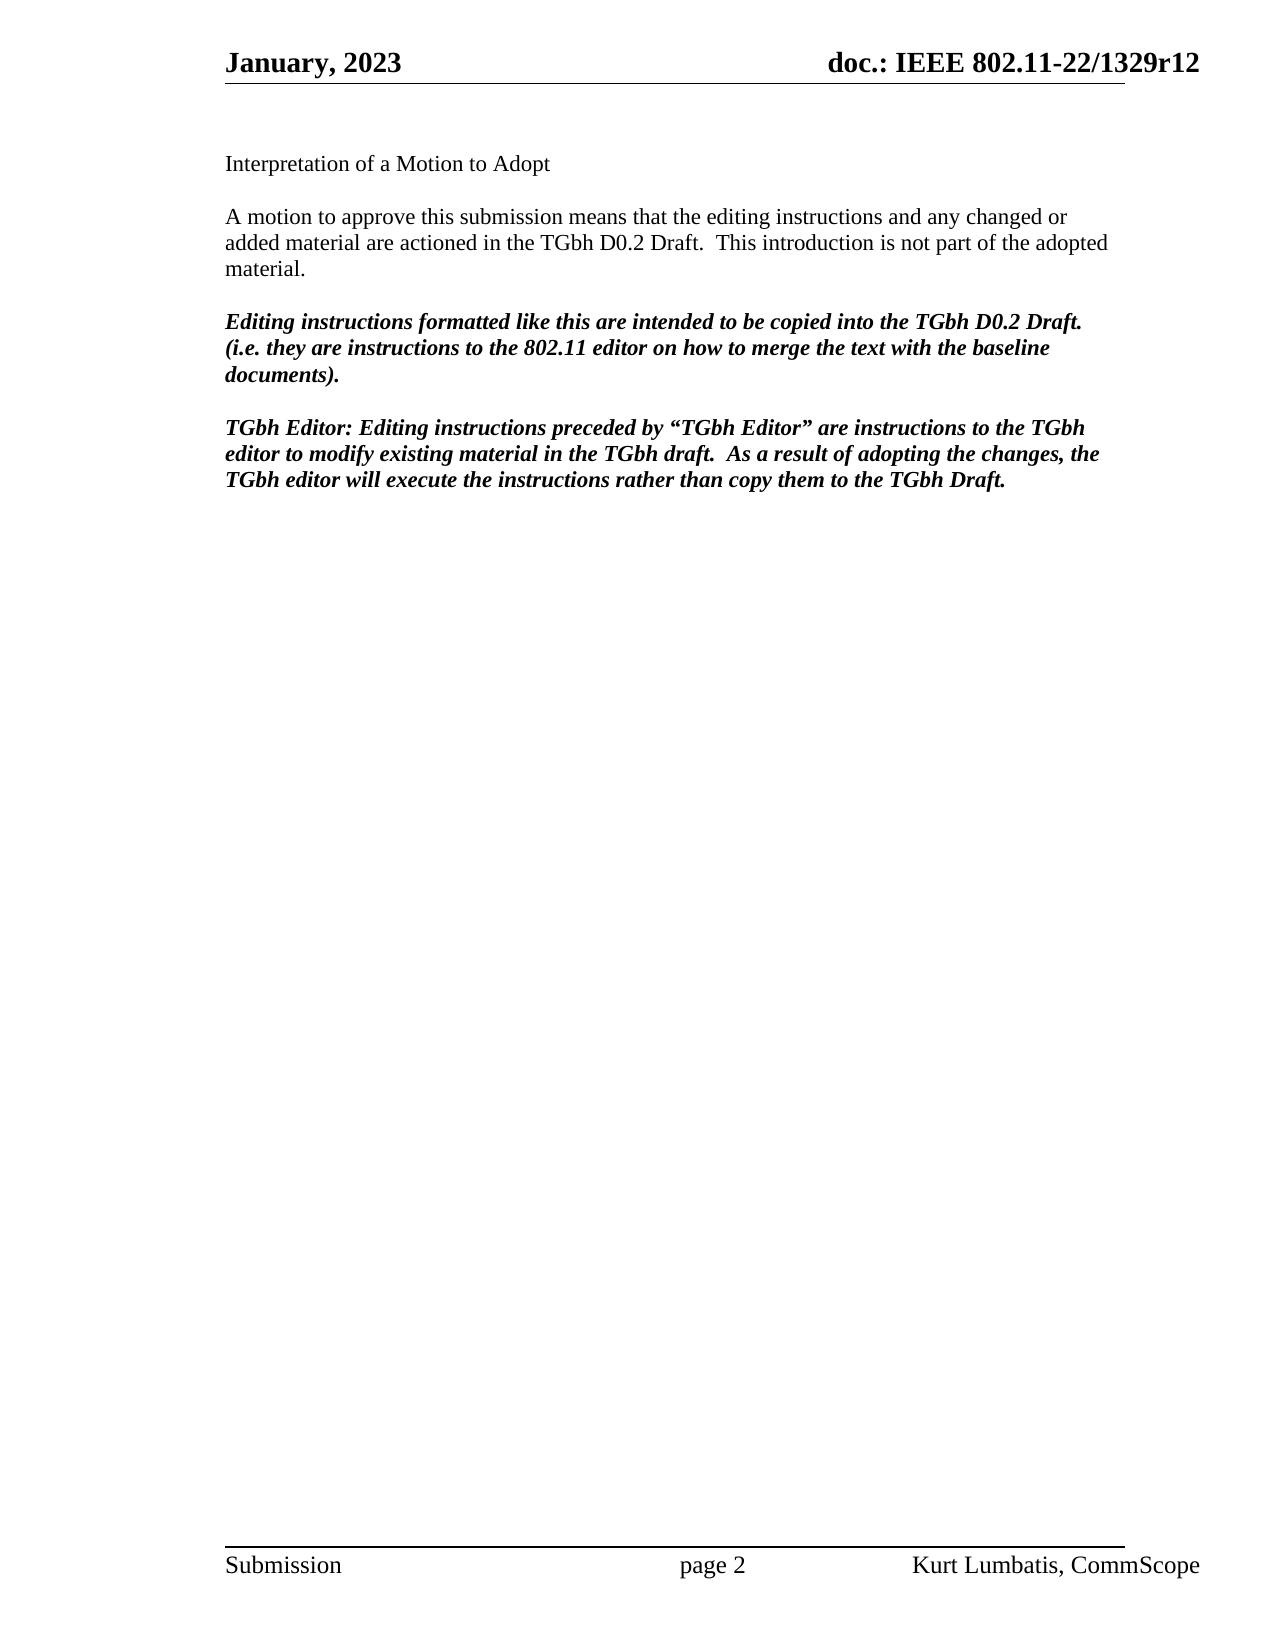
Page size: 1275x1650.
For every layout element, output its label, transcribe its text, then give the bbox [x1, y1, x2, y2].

text Interpretation of a Motion to Adopt [225, 150, 1125, 176]
text Editing instructions formatted like this are intended to be copied into the TGbh D0.2 Draft. (i.e. they are instructions to the 802.11 editor on how to merge the text with the baseline documents). [225, 308, 1125, 387]
text A motion to approve this submission means that the editing instructions and any changed or added material are actioned in the TGbh D0.2 Draft. This introduction is not part of the adopted material. [225, 203, 1125, 282]
text TGbh Editor: Editing instructions preceded by “TGbh Editor” are instructions to the TGbh editor to modify existing material in the TGbh draft. As a result of adopting the changes, the TGbh editor will execute the instructions rather than copy them to the TGbh Draft. [225, 413, 1125, 493]
